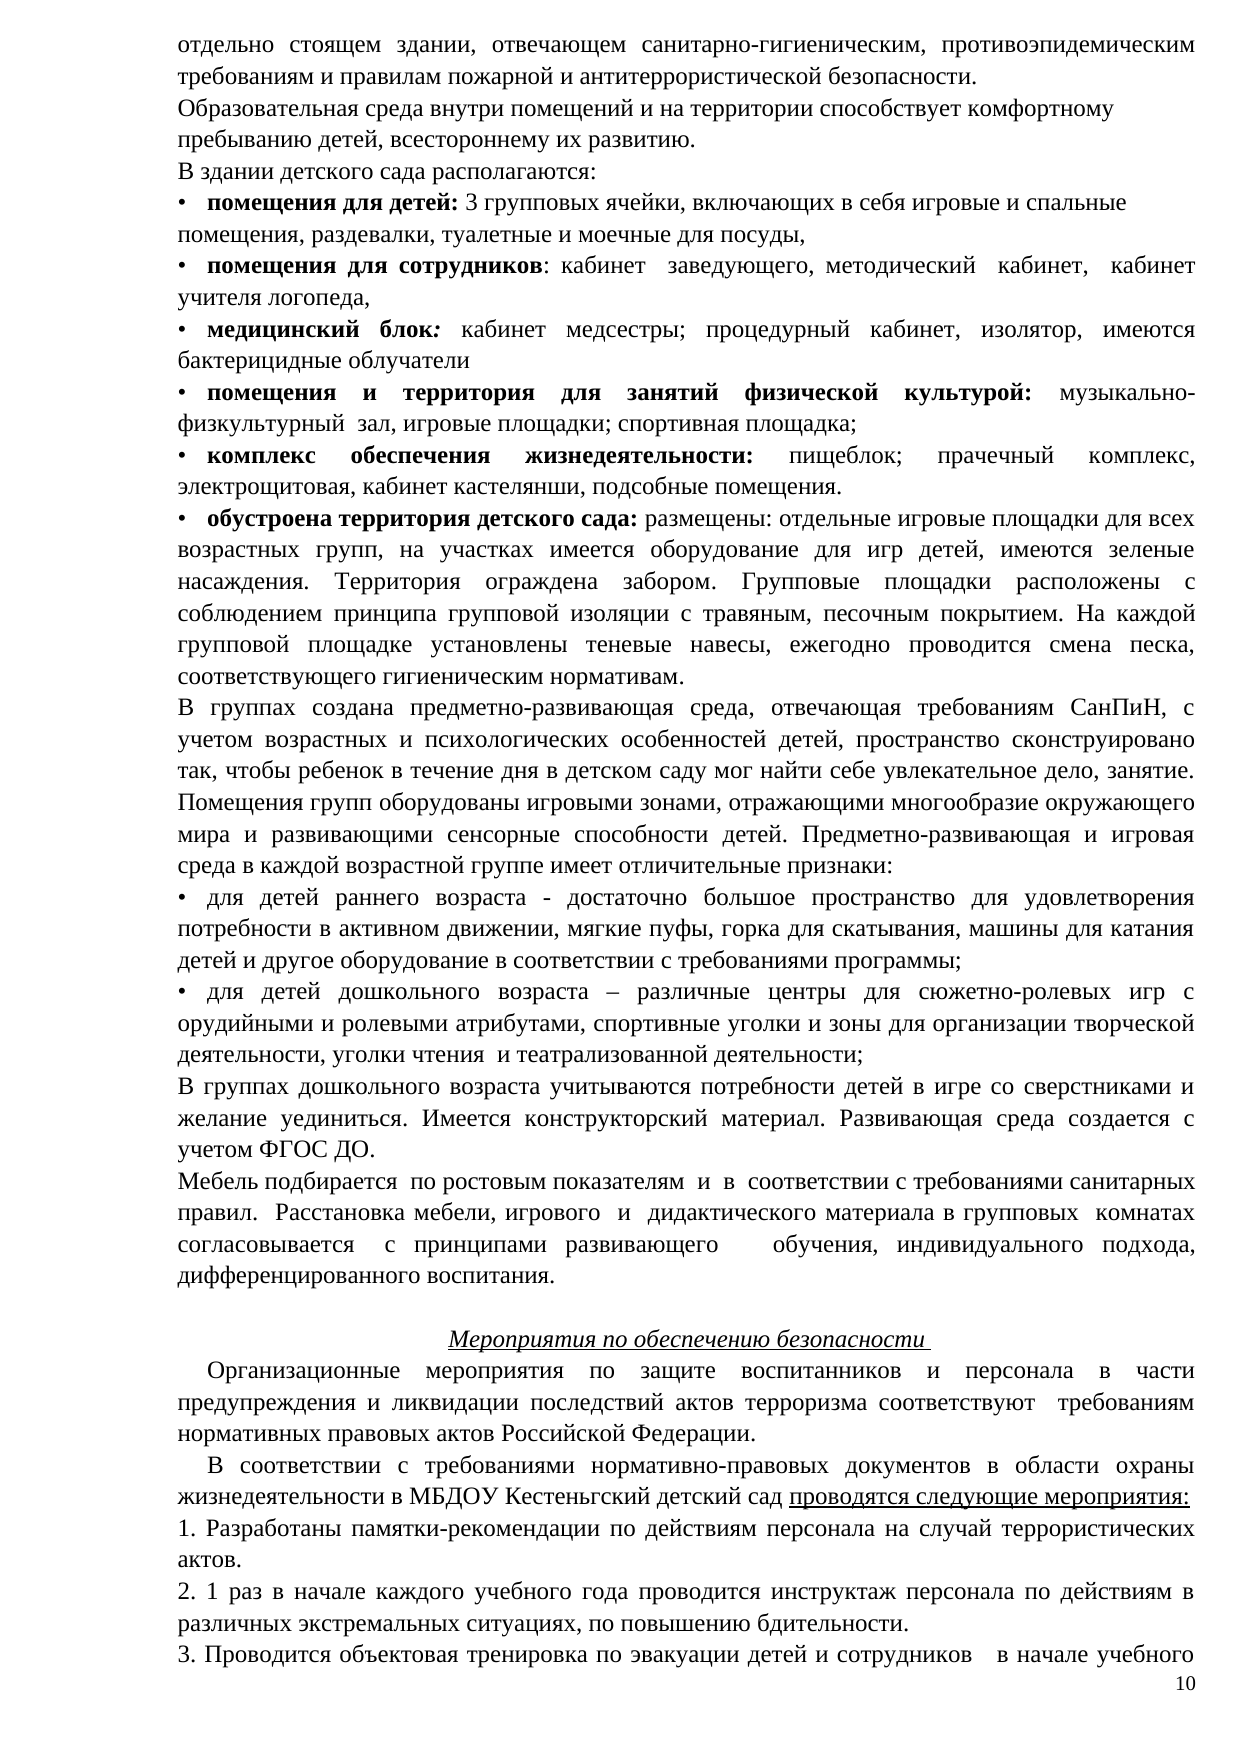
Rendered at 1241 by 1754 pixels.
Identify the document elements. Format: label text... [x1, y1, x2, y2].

list медицинский блок: кабинет медсестры; процедурный кабинет, изолятор, имеются бактерицидные облучатели [177, 314, 1196, 374]
list помещения для детей: 3 групповых ячейки, включающих в себя игровые и спальные помещения, раздевалки, туалетные и моечные для посуды, [177, 187, 1196, 248]
list комплекс обеспечения жизнедеятельности: пищеблок; прачечный комплекс, электрощитовая, кабинет кастелянши, подсобные помещения. [177, 440, 1196, 500]
list помещения для сотрудников: кабинет заведующего, методический кабинет, кабинет учителя логопеда, [177, 251, 1196, 311]
text 1. Разработаны памятки-рекомендации по действиям персонала на случай террористических актов. [177, 1513, 1196, 1573]
text В соответствии с требованиями нормативно-правовых документов в области охраны жизнедеятельности в МБДОУ Кестеньгский детский сад проводятся следующие мероприятия: [177, 1450, 1196, 1510]
text В группах создана предметно-развивающая среда, отвечающая требованиям СанПиН, с учетом возрастных и психологических особенностей детей, пространство сконструировано так, чтобы ребенок в течение дня в детском саду мог найти себе увлекательное дело, занятие. Помещения групп оборудованы игровыми зонами, отражающими многообразие окружающего мира и развивающими сенсорные способности детей. Предметно-развивающая и игровая среда в каждой возрастной группе имеет отличительные признаки: [177, 692, 1196, 879]
text Образовательная среда внутри помещений и на территории способствует комфортному пребыванию детей, всестороннему их развитию. [177, 93, 1196, 153]
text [177, 1639, 1196, 1668]
list помещения и территория для занятий физической культурой: музыкально-физкультурный зал, игровые площадки; спортивная площадка; [177, 377, 1196, 437]
list обустроена территория детского сада: размещены: отдельные игровые площадки для всех возрастных групп, на участках имеется оборудование для игр детей, имеются зеленые насаждения. Территория ограждена забором. Групповые площадки расположены с соблюдением принципа групповой изоляции с травяным, песочным покрытием. На каждой групповой площадке установлены теневые навесы, ежегодно проводится смена песка, соответствующего гигиеническим нормативам. [177, 503, 1196, 689]
text В группах дошкольного возраста учитываются потребности детей в игре со сверстниками и желание уединиться. Имеется конструкторский материал. Развивающая среда создается с учетом ФГОС ДО. [177, 1071, 1196, 1163]
text Организационные мероприятия по защите воспитанников и персонала в части предупреждения и ликвидации последствий актов терроризма соответствуют требованиям нормативных правовых актов Российской Федерации. [177, 1355, 1196, 1447]
text Мебель подбирается по ростовым показателям и в соответствии с требованиями санитарных правил. Расстановка мебели, игрового и дидактического материала в групповых комнатах согласовывается с принципами развивающего обучения, индивидуального подхода, дифференцированного воспитания. [177, 1166, 1196, 1289]
text 2. 1 раз в начале каждого учебного года проводится инструктаж персонала по действиям в различных экстремальных ситуациях, по повышению бдительности. [177, 1576, 1196, 1636]
list для детей дошкольного возраста – различные центры для сюжетно-ролевых игр с орудийными и ролевыми атрибутами, спортивные уголки и зоны для организации творческой деятельности, уголки чтения и театрализованной деятельности; [177, 976, 1196, 1068]
text Мероприятия по обеспечению безопасности [177, 1324, 1196, 1352]
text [177, 29, 1196, 90]
text В здании детского сада располагаются: [177, 156, 1196, 184]
list для детей раннего возраста - достаточно большое пространство для удовлетворения потребности в активном движении, мягкие пуфы, горка для скатывания, машины для катания детей и другое оборудование в соответствии с требованиями программы; [177, 882, 1196, 974]
